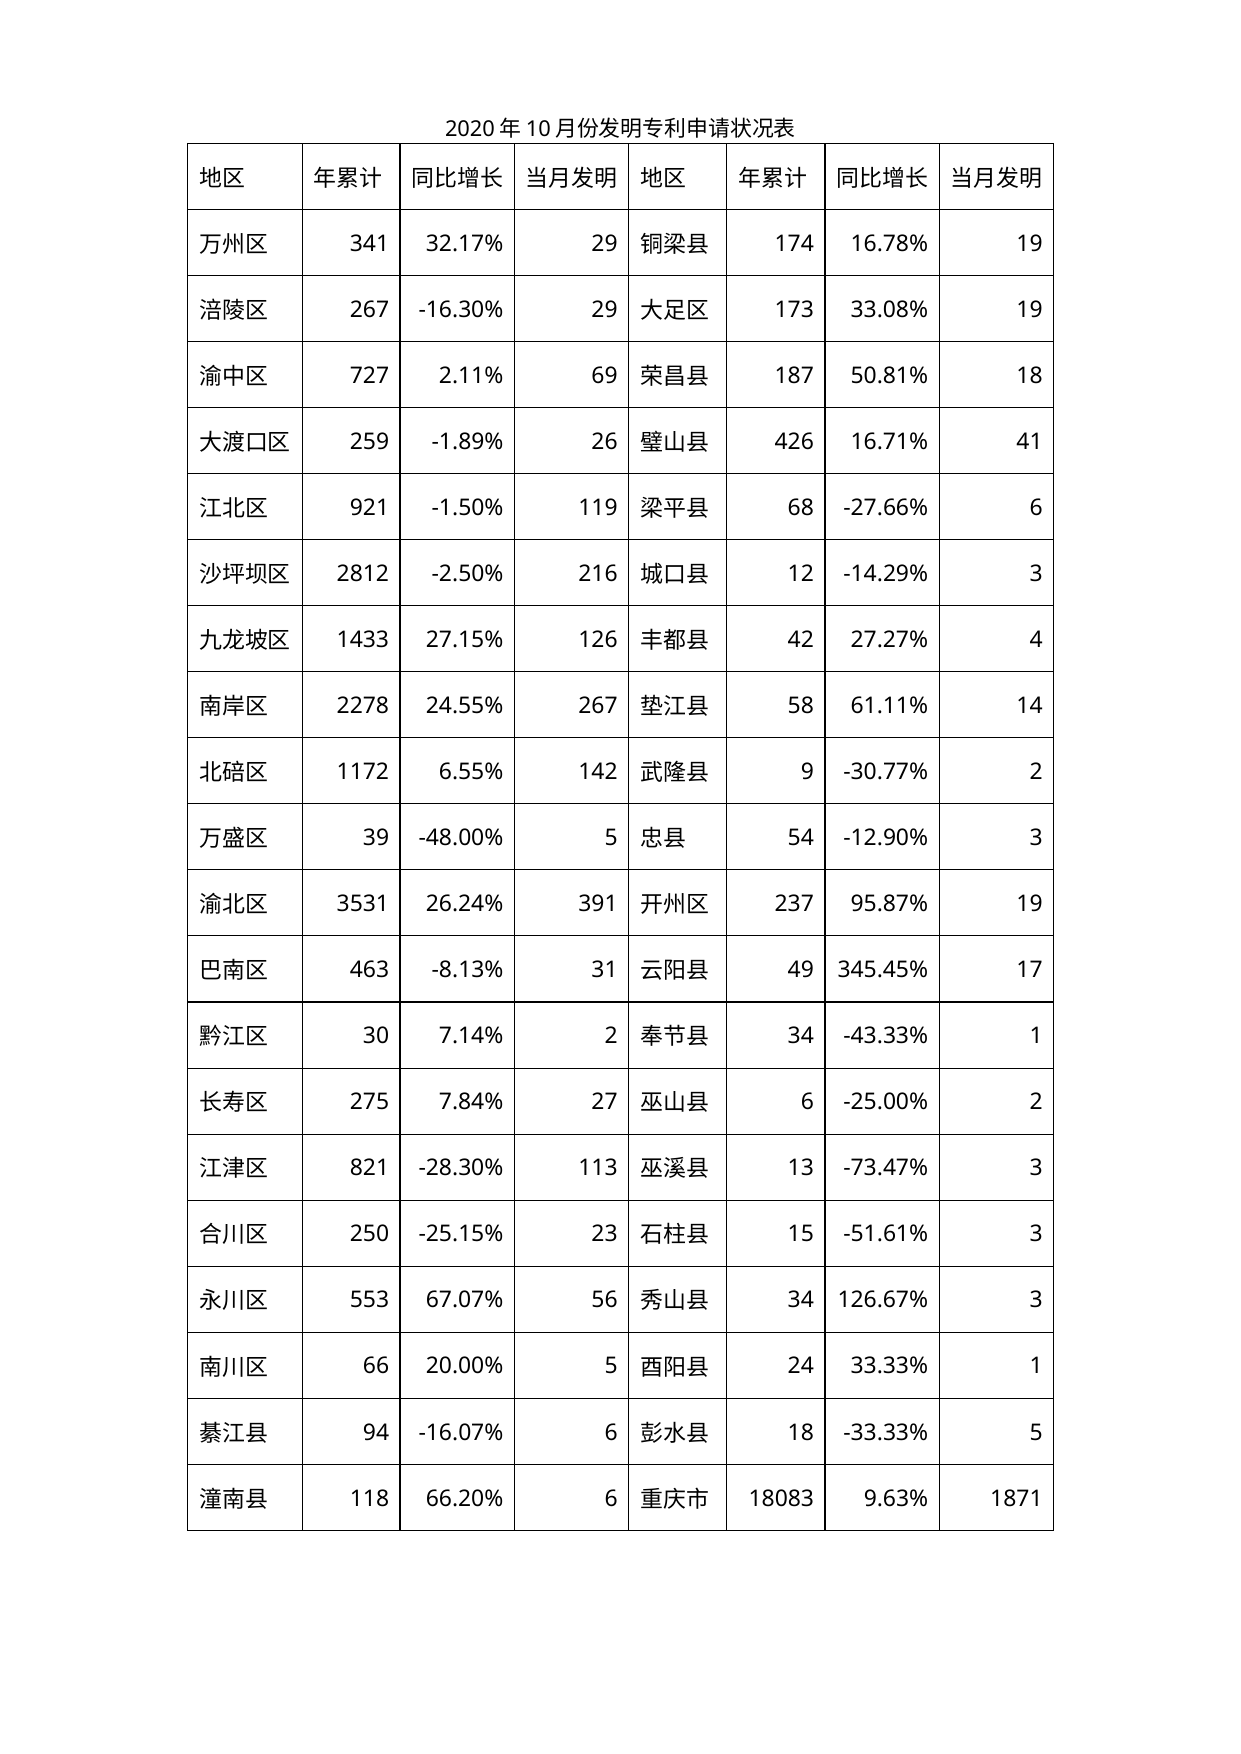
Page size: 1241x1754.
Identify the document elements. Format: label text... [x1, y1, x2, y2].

table_cell 彭水县 [629, 1399, 726, 1464]
table_cell 187 [727, 342, 824, 407]
table_cell 2812 [303, 540, 399, 605]
table_cell -14.29% [826, 540, 939, 605]
table_cell 66.20% [401, 1465, 514, 1530]
table_cell 17 [940, 936, 1053, 1001]
table_cell 3 [940, 804, 1053, 869]
table_cell 2278 [303, 672, 399, 737]
table_cell 3531 [303, 870, 399, 935]
table_cell 19 [940, 870, 1053, 935]
table_cell 6 [940, 474, 1053, 539]
table_cell 巫山县 [629, 1069, 726, 1133]
table_cell 727 [303, 342, 399, 407]
table_cell 250 [303, 1201, 399, 1266]
table_cell 1 [940, 1333, 1053, 1398]
table_cell -1.89% [401, 408, 514, 473]
table_cell 长寿区 [188, 1069, 302, 1133]
table_cell 九龙坡区 [188, 606, 302, 671]
table_cell 北碚区 [188, 738, 302, 803]
table_cell -43.33% [826, 1003, 939, 1067]
table_cell 216 [515, 540, 628, 605]
table_cell 341 [303, 210, 399, 275]
table_cell 68 [727, 474, 824, 539]
table_cell 铜梁县 [629, 210, 726, 275]
table_cell 29 [515, 210, 628, 275]
table_cell 1172 [303, 738, 399, 803]
table_cell -30.77% [826, 738, 939, 803]
table_cell 永川区 [188, 1267, 302, 1332]
table_header 同比增长 [401, 144, 514, 209]
table_cell -8.13% [401, 936, 514, 1001]
table_cell 秀山县 [629, 1267, 726, 1332]
table_cell -2.50% [401, 540, 514, 605]
table_cell 丰都县 [629, 606, 726, 671]
table_cell 426 [727, 408, 824, 473]
table_cell 237 [727, 870, 824, 935]
table_cell 27 [515, 1069, 628, 1133]
table_cell 275 [303, 1069, 399, 1133]
table_cell 267 [515, 672, 628, 737]
table_cell 璧山县 [629, 408, 726, 473]
table_cell -28.30% [401, 1135, 514, 1199]
table_cell 345.45% [826, 936, 939, 1001]
table_cell 58 [727, 672, 824, 737]
table_cell 19 [940, 276, 1053, 341]
table_cell 24 [727, 1333, 824, 1398]
table_cell 开州区 [629, 870, 726, 935]
table_cell 259 [303, 408, 399, 473]
table_cell 3 [940, 1201, 1053, 1266]
table_cell 113 [515, 1135, 628, 1199]
table_cell 1433 [303, 606, 399, 671]
table_cell 50.81% [826, 342, 939, 407]
table_cell -16.30% [401, 276, 514, 341]
table_cell 56 [515, 1267, 628, 1332]
table_cell 32.17% [401, 210, 514, 275]
table_cell 6.55% [401, 738, 514, 803]
table_cell 3 [940, 1135, 1053, 1199]
table_cell 大足区 [629, 276, 726, 341]
table_header 地区 [629, 144, 726, 209]
table_header 同比增长 [826, 144, 939, 209]
table_cell 1 [940, 1003, 1053, 1067]
table_cell 61.11% [826, 672, 939, 737]
table_cell 云阳县 [629, 936, 726, 1001]
table_cell 24.55% [401, 672, 514, 737]
table_cell 9.63% [826, 1465, 939, 1530]
table_cell 29 [515, 276, 628, 341]
table_cell 26.24% [401, 870, 514, 935]
table_header 地区 [188, 144, 302, 209]
table_cell 6 [727, 1069, 824, 1133]
table_cell 15 [727, 1201, 824, 1266]
table_cell 173 [727, 276, 824, 341]
table_cell 921 [303, 474, 399, 539]
table_header 年累计 [727, 144, 824, 209]
table_cell 江津区 [188, 1135, 302, 1199]
table_cell 34 [727, 1003, 824, 1067]
table_cell 涪陵区 [188, 276, 302, 341]
table_cell 3 [940, 540, 1053, 605]
table_cell -16.07% [401, 1399, 514, 1464]
table_cell 城口县 [629, 540, 726, 605]
table_cell 巫溪县 [629, 1135, 726, 1199]
table_cell 2 [515, 1003, 628, 1067]
table_cell -27.66% [826, 474, 939, 539]
table_cell 12 [727, 540, 824, 605]
table_cell 30 [303, 1003, 399, 1067]
table_cell 16.78% [826, 210, 939, 275]
table_cell 沙坪坝区 [188, 540, 302, 605]
table_cell 6 [515, 1465, 628, 1530]
table_cell 巴南区 [188, 936, 302, 1001]
table_cell 潼南县 [188, 1465, 302, 1530]
table_cell 合川区 [188, 1201, 302, 1266]
table_header 当月发明 [940, 144, 1053, 209]
table_cell 綦江县 [188, 1399, 302, 1464]
table_cell 2.11% [401, 342, 514, 407]
table_cell -1.50% [401, 474, 514, 539]
table_cell 31 [515, 936, 628, 1001]
table_cell -48.00% [401, 804, 514, 869]
table_cell -51.61% [826, 1201, 939, 1266]
table_cell 26 [515, 408, 628, 473]
table_cell 1871 [940, 1465, 1053, 1530]
table_cell 20.00% [401, 1333, 514, 1398]
table_cell 18083 [727, 1465, 824, 1530]
table_cell 54 [727, 804, 824, 869]
table_cell 7.14% [401, 1003, 514, 1067]
table_cell 2 [940, 738, 1053, 803]
table_cell 267 [303, 276, 399, 341]
table_cell 南岸区 [188, 672, 302, 737]
table_cell 33.08% [826, 276, 939, 341]
table_cell -25.15% [401, 1201, 514, 1266]
table_cell 重庆市 [629, 1465, 726, 1530]
table_cell 6 [515, 1399, 628, 1464]
table_cell 大渡口区 [188, 408, 302, 473]
table_cell 23 [515, 1201, 628, 1266]
table_cell 3 [940, 1267, 1053, 1332]
table_cell 5 [515, 804, 628, 869]
table_cell 荣昌县 [629, 342, 726, 407]
table_cell 14 [940, 672, 1053, 737]
table_cell 7.84% [401, 1069, 514, 1133]
table_cell 5 [515, 1333, 628, 1398]
table_cell 垫江县 [629, 672, 726, 737]
table_cell 39 [303, 804, 399, 869]
table_cell 石柱县 [629, 1201, 726, 1266]
table_cell 66 [303, 1333, 399, 1398]
table_cell 4 [940, 606, 1053, 671]
table_cell 821 [303, 1135, 399, 1199]
table_cell 江北区 [188, 474, 302, 539]
table_header 年累计 [303, 144, 399, 209]
table_cell 95.87% [826, 870, 939, 935]
table_cell 万州区 [188, 210, 302, 275]
table_cell 忠县 [629, 804, 726, 869]
table_cell 梁平县 [629, 474, 726, 539]
table_cell 酉阳县 [629, 1333, 726, 1398]
table_cell 27.15% [401, 606, 514, 671]
table_cell 南川区 [188, 1333, 302, 1398]
table_cell 69 [515, 342, 628, 407]
table_cell 13 [727, 1135, 824, 1199]
table_cell 18 [940, 342, 1053, 407]
table_cell -12.90% [826, 804, 939, 869]
table_cell 49 [727, 936, 824, 1001]
table_cell 67.07% [401, 1267, 514, 1332]
table_cell 126.67% [826, 1267, 939, 1332]
table_cell -73.47% [826, 1135, 939, 1199]
table_cell 41 [940, 408, 1053, 473]
table_cell 42 [727, 606, 824, 671]
table_cell 奉节县 [629, 1003, 726, 1067]
table_cell 126 [515, 606, 628, 671]
table_cell 391 [515, 870, 628, 935]
text 2020年10月份发明专利申请状况表 [187, 110, 1053, 143]
table_cell 16.71% [826, 408, 939, 473]
table_cell 万盛区 [188, 804, 302, 869]
table_cell 18 [727, 1399, 824, 1464]
table_cell -33.33% [826, 1399, 939, 1464]
table_cell 142 [515, 738, 628, 803]
table_cell 5 [940, 1399, 1053, 1464]
table_cell 553 [303, 1267, 399, 1332]
table_cell 174 [727, 210, 824, 275]
table_cell 黔江区 [188, 1003, 302, 1067]
table_cell 武隆县 [629, 738, 726, 803]
table_cell 463 [303, 936, 399, 1001]
table_cell 渝北区 [188, 870, 302, 935]
table_header 当月发明 [515, 144, 628, 209]
table_cell 33.33% [826, 1333, 939, 1398]
table_cell 119 [515, 474, 628, 539]
table_cell 27.27% [826, 606, 939, 671]
table_cell 118 [303, 1465, 399, 1530]
table_cell 34 [727, 1267, 824, 1332]
table_cell -25.00% [826, 1069, 939, 1133]
table_cell 渝中区 [188, 342, 302, 407]
table_cell 19 [940, 210, 1053, 275]
table_cell 2 [940, 1069, 1053, 1133]
table_cell 9 [727, 738, 824, 803]
table_cell 94 [303, 1399, 399, 1464]
